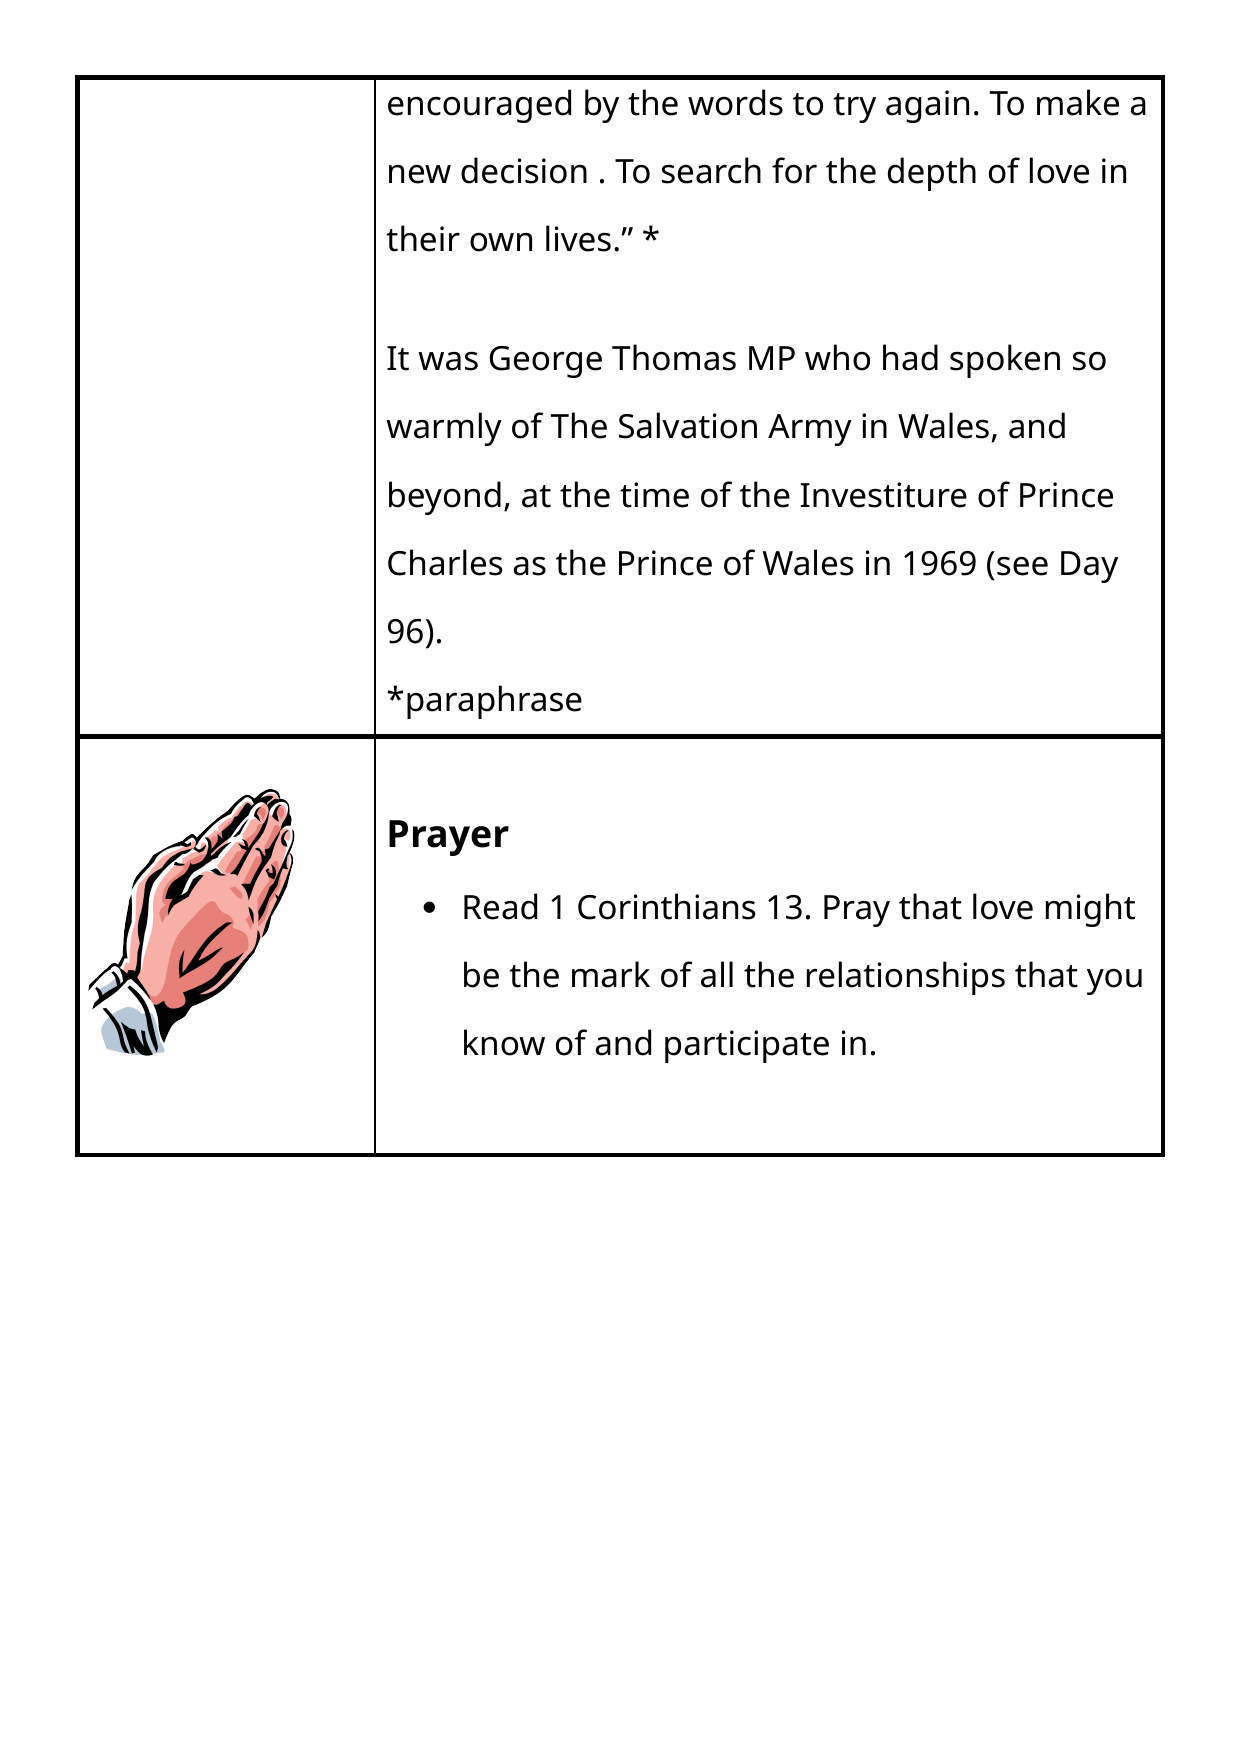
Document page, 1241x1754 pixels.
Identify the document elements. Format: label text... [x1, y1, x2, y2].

picture [88, 789, 295, 1056]
table_cell Prayer Read 1 Corinthians 13. Pray that love might be the mark of all the relationships that you know of and participate in. [376, 739, 1161, 1153]
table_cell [376, 80, 1161, 734]
table_cell [80, 80, 374, 734]
table_cell [80, 739, 374, 1153]
